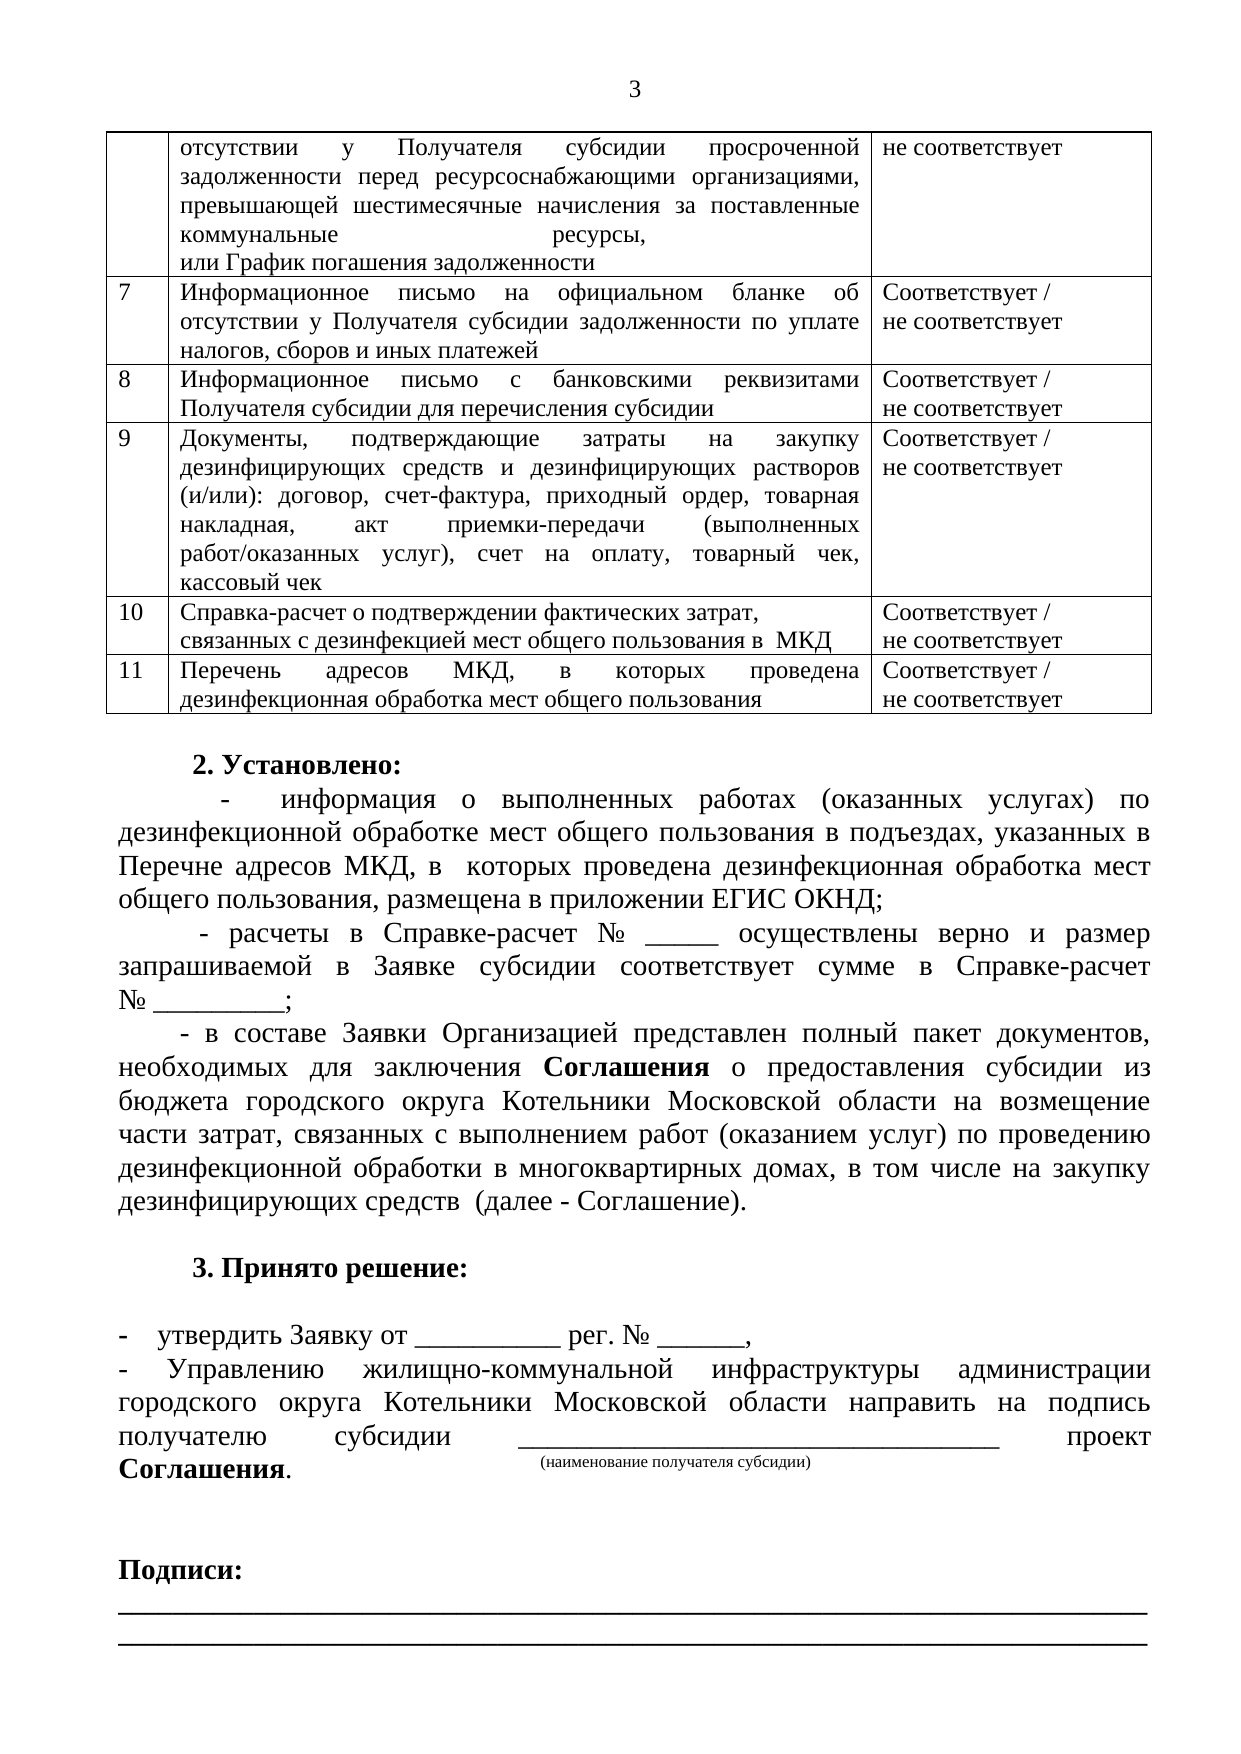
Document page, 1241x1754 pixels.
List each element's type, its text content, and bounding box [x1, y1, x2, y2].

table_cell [872, 133, 1151, 276]
table_cell Документы, подтверждающие затраты на закупку дезинфицирующих средств и дезинфицирующих растворов (и/или): договор, счет-фактура, приходный ордер, товарная накладная, акт приемки-передачи (выполненных работ/оказанных услуг), счет на оплату, товарный чек, кассовый чек [169, 423, 871, 596]
table_cell Соответствует / не соответствует [872, 655, 1151, 713]
table_cell 6 [107, 133, 168, 276]
text - утвердить Заявку от __________ рег. № ______, [118, 1317, 1152, 1351]
table_cell Соответствует / не соответствует [872, 365, 1151, 422]
text Подписи: [118, 1552, 1152, 1586]
table_cell Соответствует / не соответствует [872, 423, 1151, 596]
table_cell Соответствует / не соответствует [872, 597, 1151, 654]
table_cell Информационное письмо с банковскими реквизитами Получателя субсидии для перечисления субсидии [169, 365, 871, 422]
table_cell 10 [107, 597, 168, 654]
table_cell Перечень адресов МКД, в которых проведена дезинфекционная обработка мест общего пользования [169, 655, 871, 713]
text - расчеты в Справке-расчет № _____ осуществлены верно и размер запрашиваемой в Заявке субсидии соответствует сумме в Справке-расчет № _________; [118, 915, 1152, 1016]
table_cell 9 [107, 423, 168, 596]
text 2. Установлено: [118, 747, 1152, 781]
text - Управлению жилищно-коммунальной инфраструктуры администрации городского округа Котельники Московской области направить на подпись получателю субсидии _________________________________ проект Соглашения. (наименование получателя субсидии) [118, 1351, 1152, 1485]
table_cell Справка-расчет о подтверждении фактических затрат, связанных с дезинфекцией мест общего пользования в МКД [169, 597, 871, 654]
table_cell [169, 133, 871, 276]
table_cell 7 [107, 277, 168, 363]
list 3. Принято решение: [192, 1250, 1152, 1284]
text - в составе Заявки Организацией представлен полный пакет документов, необходимых для заключения Соглашения о предоставления субсидии из бюджета городского округа Котельники Московской области на возмещение части затрат, связанных с выполнением работ (оказанием услуг) по проведению дезинфекционной обработки в многоквартирных домах, в том числе на закупку дезинфицирующих средств (далее - Соглашение). [118, 1016, 1152, 1217]
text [118, 1586, 1152, 1648]
table_cell Соответствует / не соответствует [872, 277, 1151, 363]
text - информация о выполненных работах (оказанных услугах) по дезинфекционной обработке мест общего пользования в подъездах, указанных в Перечне адресов МКД, в которых проведена дезинфекционная обработка мест общего пользования, размещена в приложении ЕГИС ОКНД; [118, 781, 1152, 915]
table_cell Информационное письмо на официальном бланке об отсутствии у Получателя субсидии задолженности по уплате налогов, сборов и иных платежей [169, 277, 871, 363]
table_cell 8 [107, 365, 168, 422]
table_cell 11 [107, 655, 168, 713]
